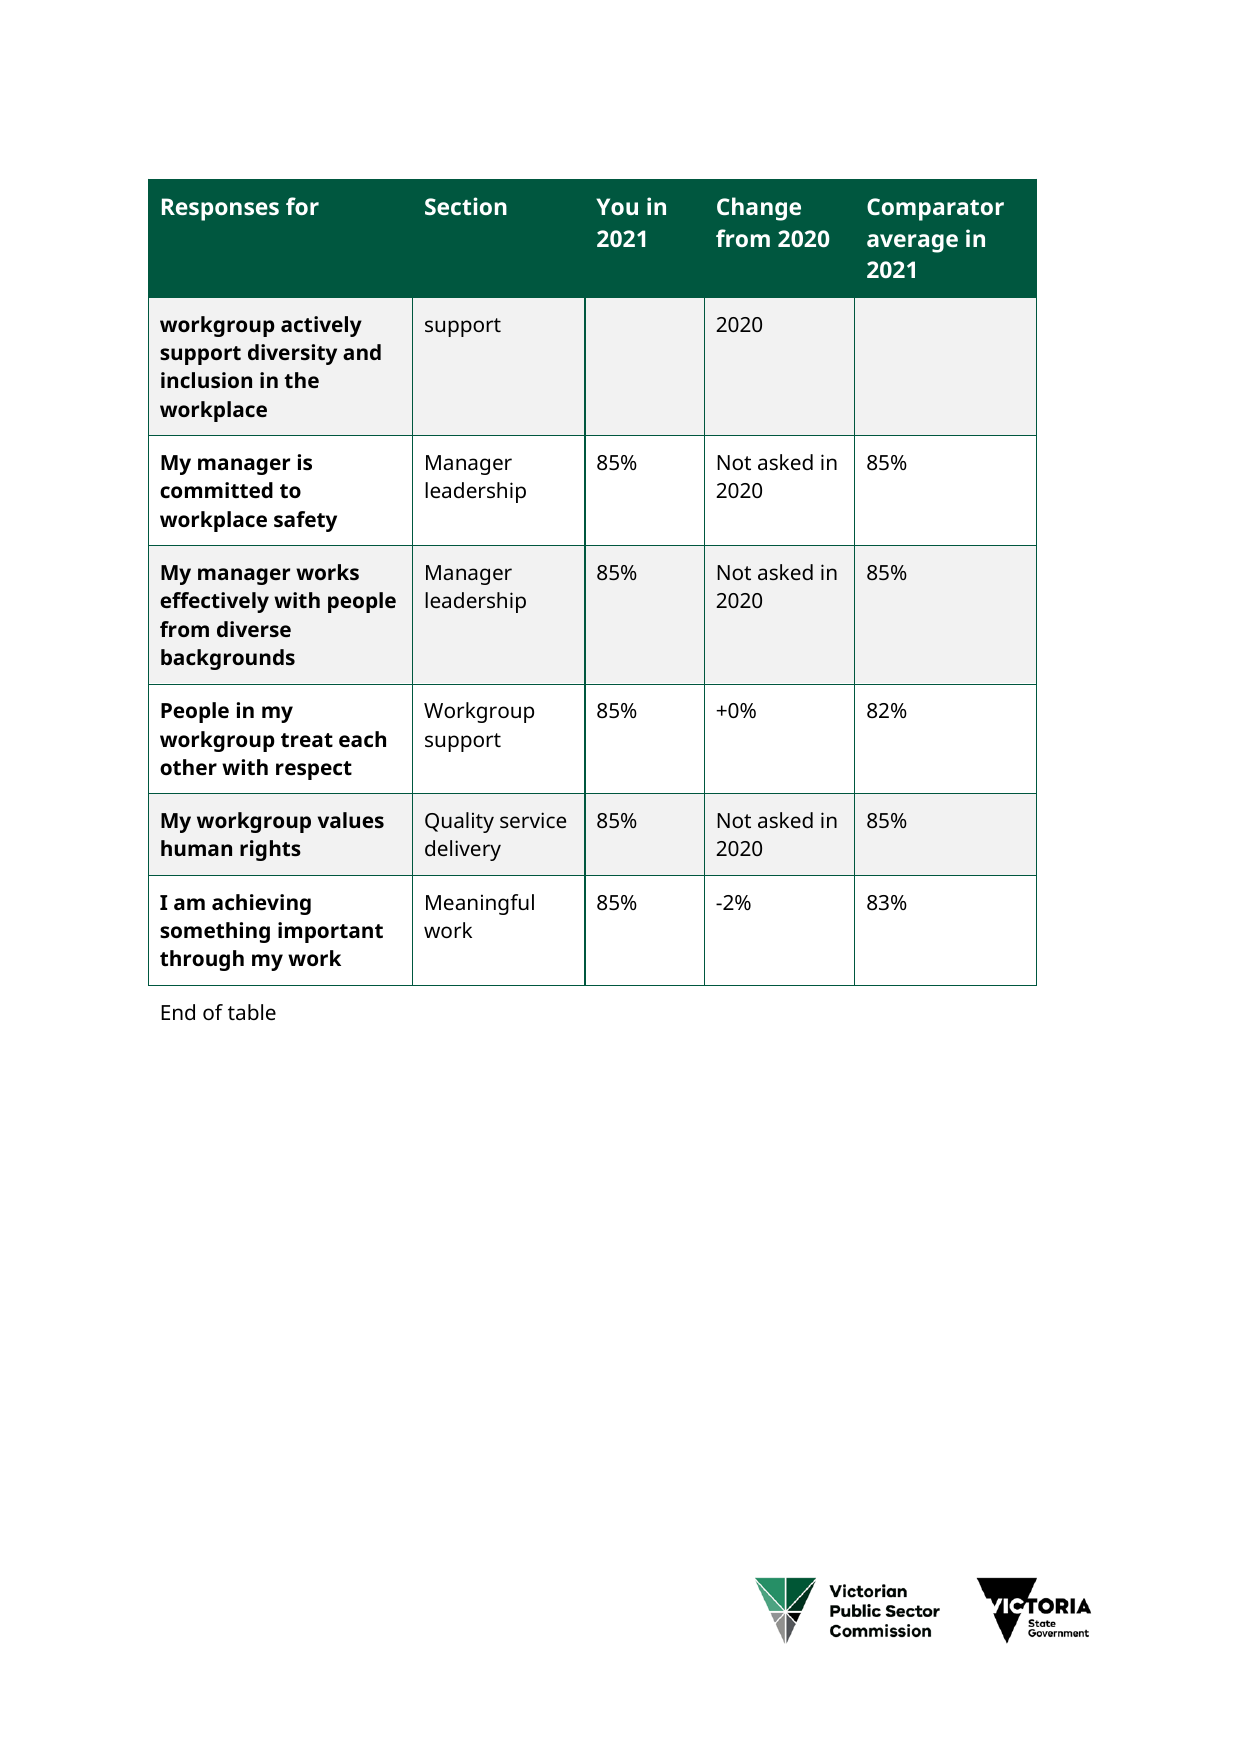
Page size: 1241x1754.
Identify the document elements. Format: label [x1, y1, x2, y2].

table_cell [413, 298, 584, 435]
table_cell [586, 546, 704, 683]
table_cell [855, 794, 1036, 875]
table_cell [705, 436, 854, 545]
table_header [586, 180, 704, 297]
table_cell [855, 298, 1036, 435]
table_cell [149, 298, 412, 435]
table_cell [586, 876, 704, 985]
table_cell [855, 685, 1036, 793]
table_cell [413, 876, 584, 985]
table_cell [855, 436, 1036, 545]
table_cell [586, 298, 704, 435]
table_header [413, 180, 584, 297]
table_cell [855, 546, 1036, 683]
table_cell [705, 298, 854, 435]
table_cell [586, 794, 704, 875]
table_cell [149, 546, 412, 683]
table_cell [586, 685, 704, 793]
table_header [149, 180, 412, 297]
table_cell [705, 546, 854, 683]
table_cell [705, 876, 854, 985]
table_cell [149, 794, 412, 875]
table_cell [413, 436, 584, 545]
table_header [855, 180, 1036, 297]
picture [754, 1577, 1093, 1645]
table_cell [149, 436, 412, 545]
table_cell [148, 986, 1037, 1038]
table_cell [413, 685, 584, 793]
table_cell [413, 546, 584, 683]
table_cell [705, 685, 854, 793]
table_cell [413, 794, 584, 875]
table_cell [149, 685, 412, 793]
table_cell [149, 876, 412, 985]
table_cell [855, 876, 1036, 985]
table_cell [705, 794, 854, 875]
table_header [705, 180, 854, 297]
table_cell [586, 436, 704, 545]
